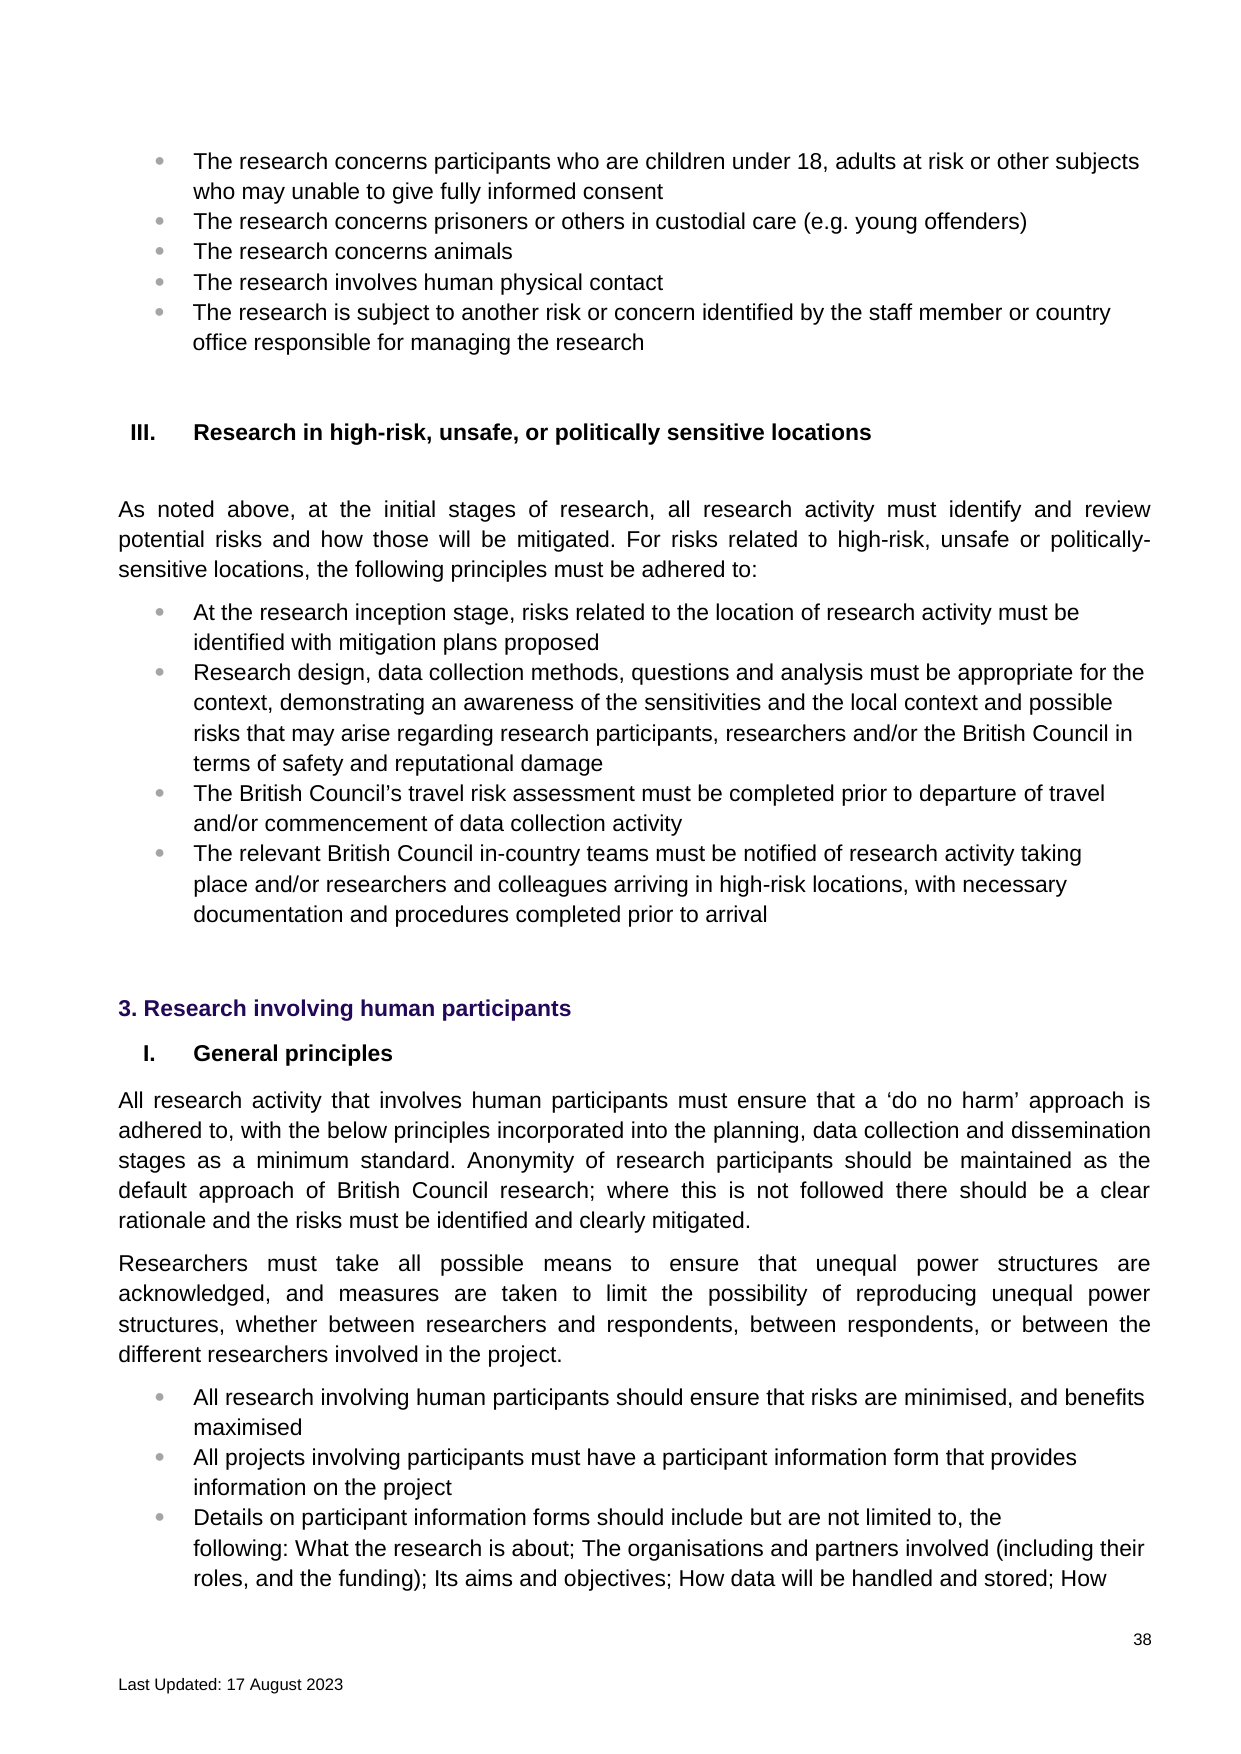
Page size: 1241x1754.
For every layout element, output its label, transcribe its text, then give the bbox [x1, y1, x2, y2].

text Researchers must take all possible means to ensure that unequal power structures are acknowledged, and measures are taken to limit the possibility of reproducing unequal power structures, whether between researchers and respondents, between respondents, or between the different researchers involved in the project. [118, 1250, 1152, 1367]
list Research in high-risk, unsafe, or politically sensitive locations [156, 418, 1152, 445]
list The relevant British Council in-country teams must be notified of research activity taking place and/or researchers and colleagues arriving in high-risk locations, with necessary documentation and procedures completed prior to arrival [156, 840, 1152, 927]
list All research involving human participants should ensure that risks are minimised, and benefits maximised [156, 1383, 1152, 1440]
list The research concerns animals [156, 238, 1152, 265]
list The British Council’s travel risk assessment must be completed prior to departure of travel and/or commencement of data collection activity [156, 780, 1152, 837]
text All research activity that involves human participants must ensure that a ‘do no harm’ approach is adhered to, with the below principles incorporated into the planning, data collection and dissemination stages as a minimum standard. Anonymity of research participants should be maintained as the default approach of British Council research; where this is not followed there should be a clear rationale and the risks must be identified and clearly mitigated. [118, 1087, 1152, 1234]
list The research concerns participants who are children under 18, adults at risk or other subjects who may unable to give fully informed consent [156, 148, 1152, 204]
list At the research inception stage, risks related to the location of research activity must be identified with mitigation plans proposed [156, 599, 1152, 655]
list Research design, data collection methods, questions and analysis must be appropriate for the context, demonstrating an awareness of the sensitivities and the local context and possible risks that may arise regarding research participants, researchers and/or the British Council in terms of safety and reputational damage [156, 659, 1152, 776]
list The research concerns prisoners or others in custodial care (e.g. young offenders) [156, 208, 1152, 234]
list General principles [156, 1040, 1152, 1066]
list All projects involving participants must have a participant information form that provides information on the project [156, 1444, 1152, 1500]
text As noted above, at the initial stages of research, all research activity must identify and review potential risks and how those will be mitigated. For risks related to high-risk, unsafe or politically-sensitive locations, the following principles must be adhered to: [118, 496, 1152, 582]
text 3. Research involving human participants [118, 994, 1152, 1021]
list The research involves human physical contact [156, 268, 1152, 295]
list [156, 1504, 1152, 1591]
list The research is subject to another risk or concern identified by the staff member or country office responsible for managing the research [155, 299, 1152, 355]
